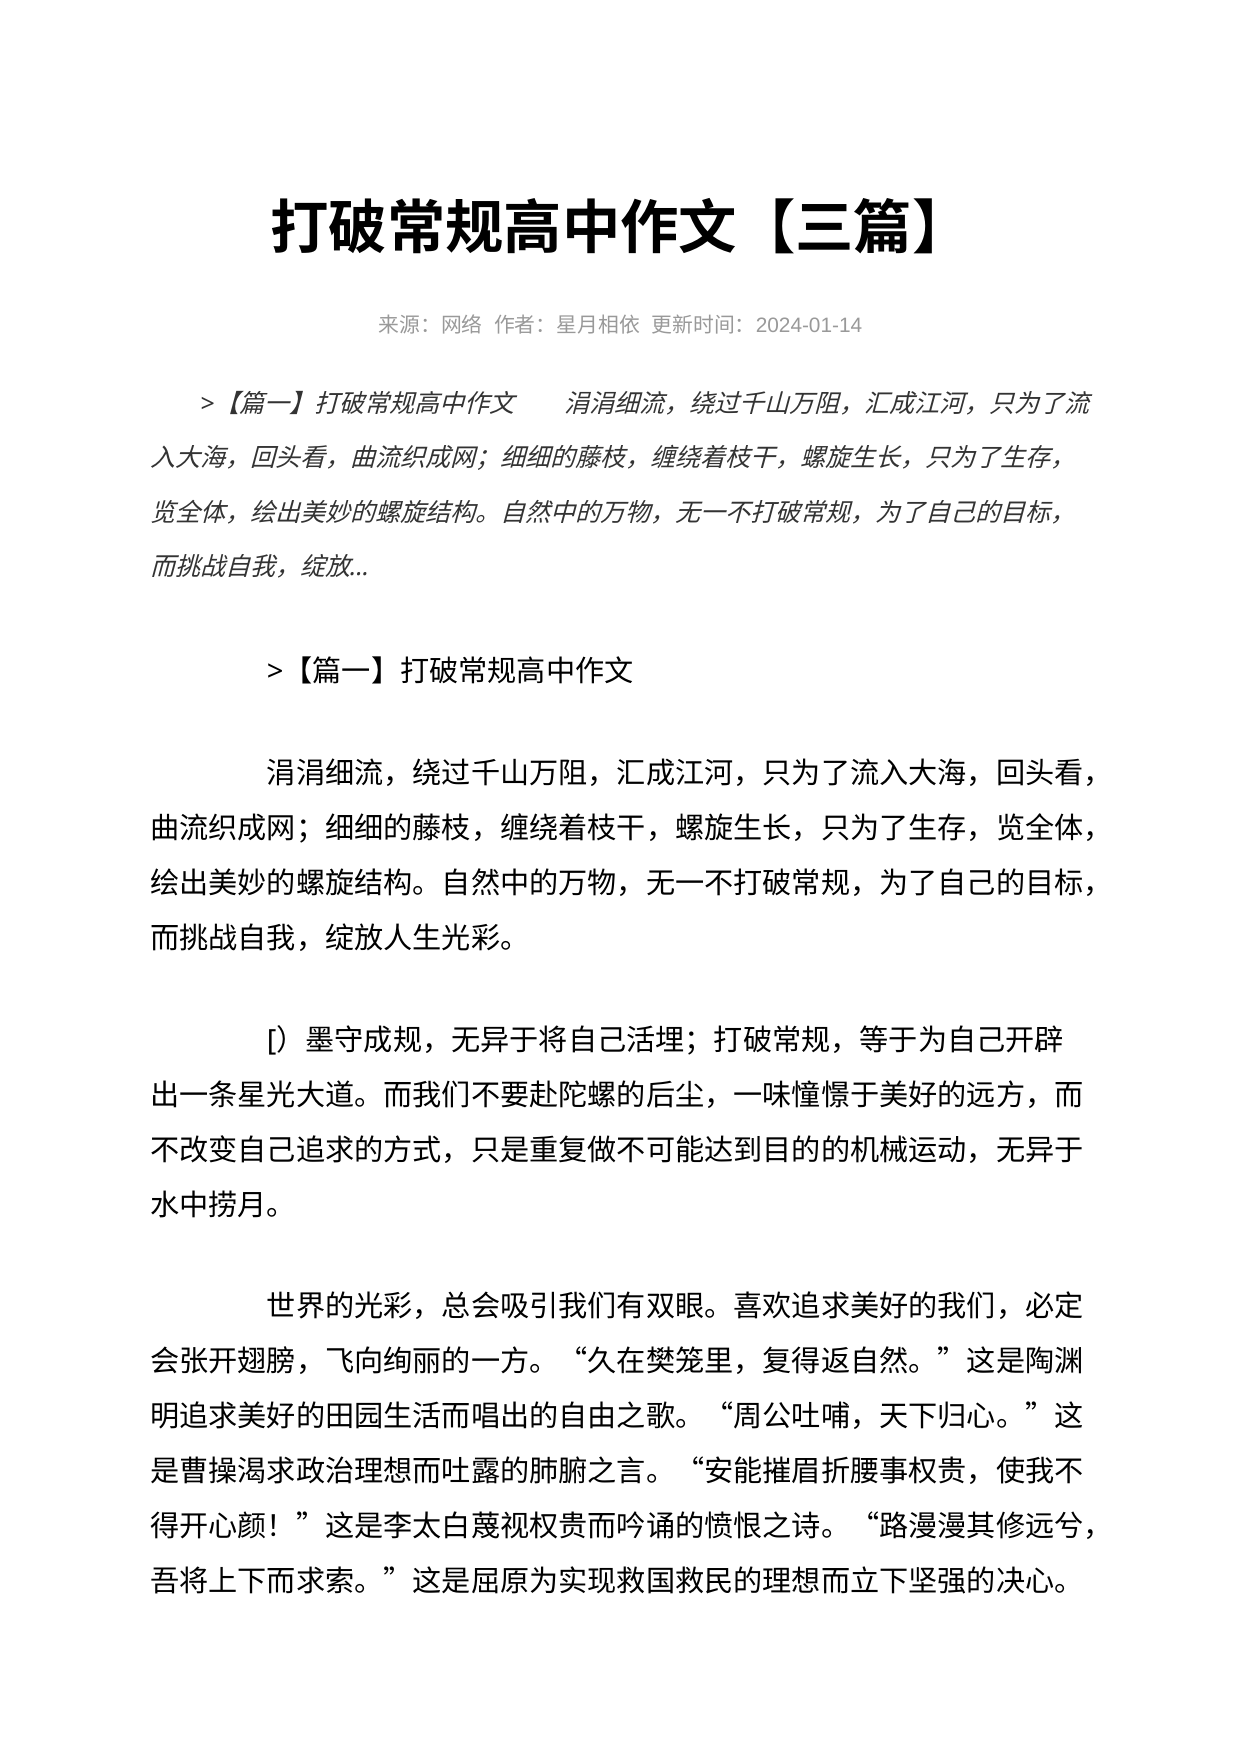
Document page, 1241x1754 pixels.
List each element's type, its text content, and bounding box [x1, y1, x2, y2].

text >【篇一】打破常规高中作文 涓涓细流，绕过千山万阻，汇成江河，只为了流入大海，回头看，曲流织成网；细细的藤枝，缠绕着枝干，螺旋生长，只为了生存，览全体，绘出美妙的螺旋结构。自然中的万物，无一不打破常规，为了自己的目标，而挑战自我，绽放... [150, 383, 1090, 583]
subtitle 打破常规高中作文【三篇】 [150, 181, 1090, 266]
text 来源：网络 作者：星月相依 更新时间：2024-01-14 [150, 313, 1090, 337]
text >【篇一】打破常规高中作文 [150, 648, 1090, 690]
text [150, 1283, 1090, 1599]
text 涓涓细流，绕过千山万阻，汇成江河，只为了流入大海，回头看，曲流织成网；细细的藤枝，缠绕着枝干，螺旋生长，只为了生存，览全体，绘出美妙的螺旋结构。自然中的万物，无一不打破常规，为了自己的目标，而挑战自我，绽放人生光彩。 [150, 750, 1090, 957]
text [）墨守成规，无异于将自己活埋；打破常规，等于为自己开辟出一条星光大道。而我们不要赴陀螺的后尘，一味憧憬于美好的远方，而不改变自己追求的方式，只是重复做不可能达到目的的机械运动，无异于水中捞月。 [150, 1016, 1090, 1223]
